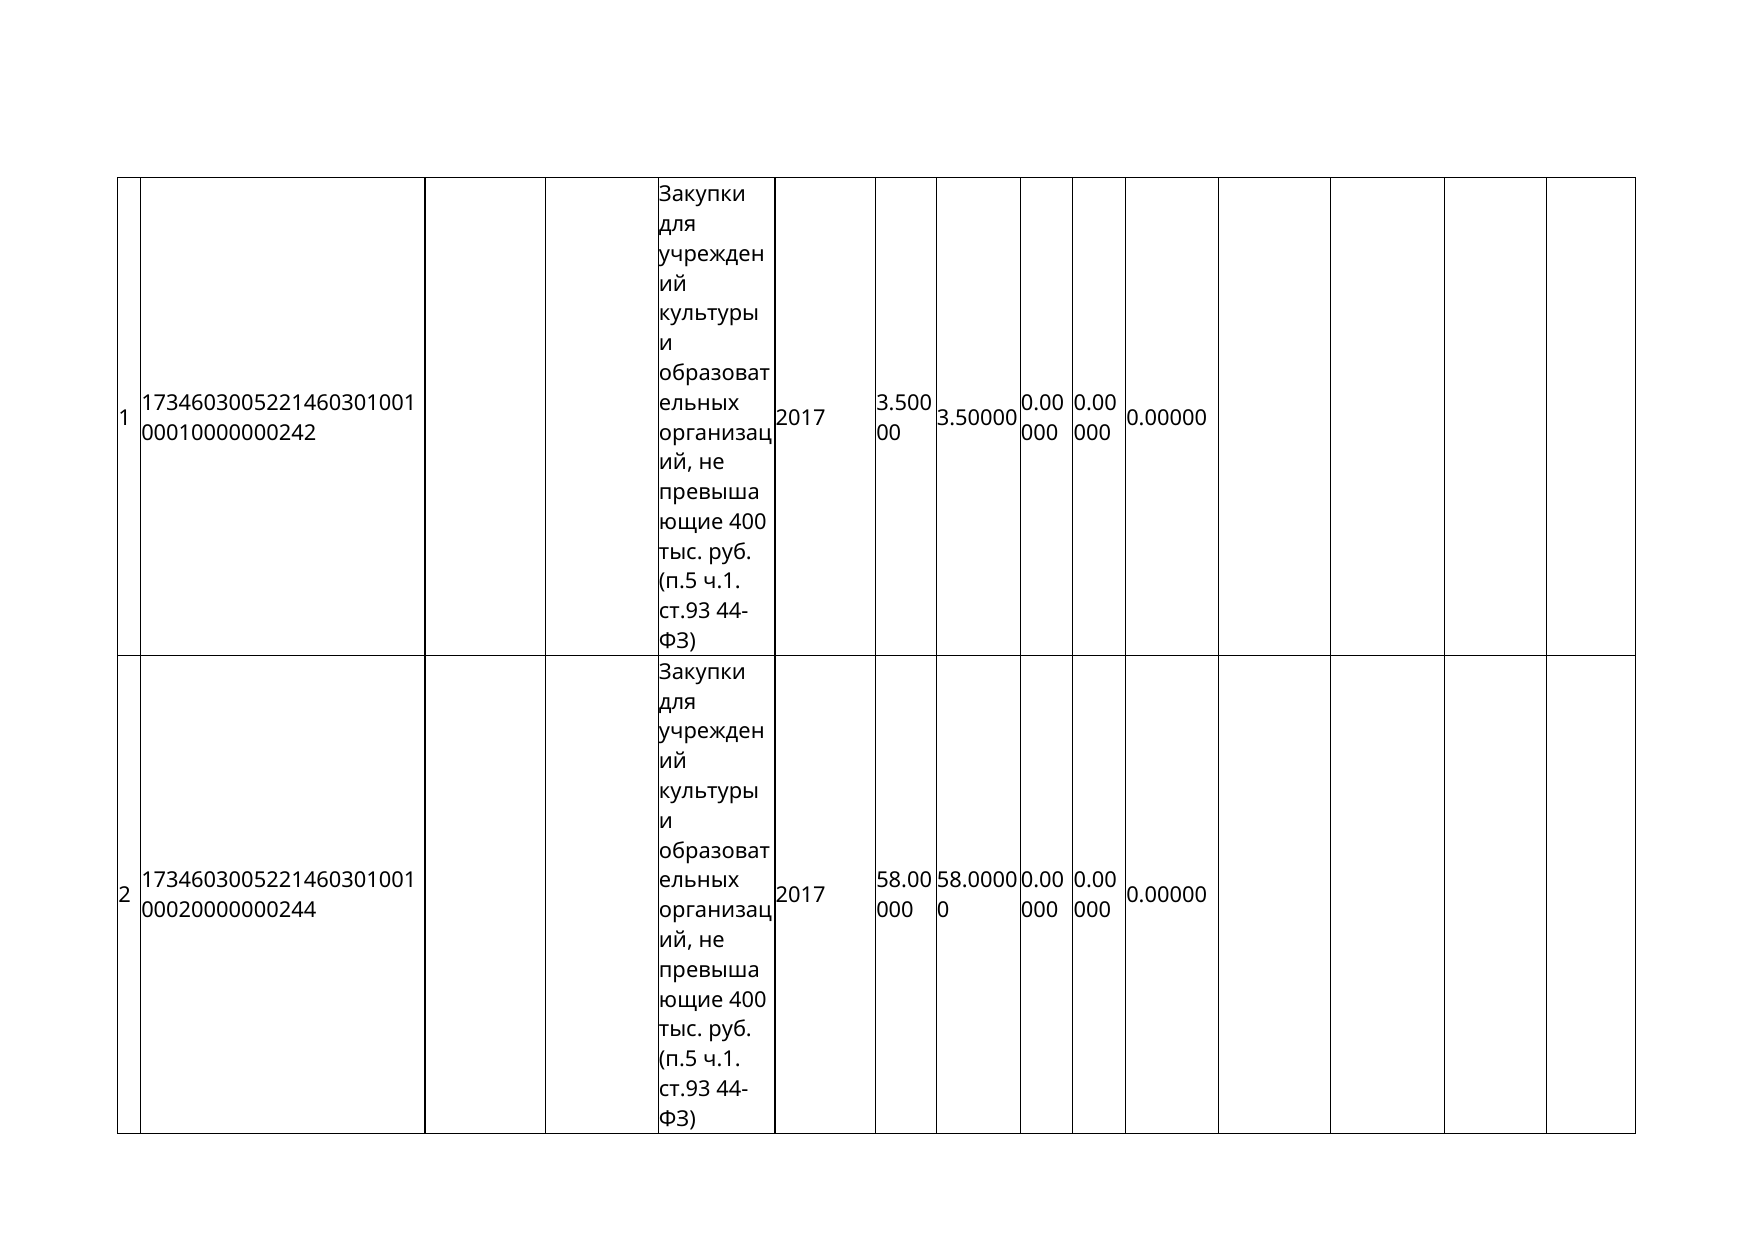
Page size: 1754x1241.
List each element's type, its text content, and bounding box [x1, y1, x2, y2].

table_cell 2017 [776, 178, 875, 655]
table_cell [1331, 178, 1444, 655]
table_cell [546, 178, 658, 655]
table_cell 0.00000 [1021, 178, 1072, 655]
table_cell [1219, 178, 1330, 655]
table_cell Закупки для учреждений культуры и образовательных организаций, не превышающие 400 тыс. руб. (п.5 ч.1. ст.93 44-ФЗ) [659, 178, 774, 655]
table_cell 0.00000 [1126, 178, 1218, 655]
table_cell 0.00000 [1073, 178, 1125, 655]
table_cell 3.50000 [876, 178, 936, 655]
table_cell [426, 656, 545, 1133]
table_cell [546, 656, 658, 1133]
table_cell 0.00000 [1073, 656, 1125, 1133]
table_cell 0.00000 [1021, 656, 1072, 1133]
table_cell 58.00000 [876, 656, 936, 1133]
table_cell [1445, 178, 1546, 655]
table_cell [426, 178, 545, 655]
table_cell [1547, 178, 1635, 655]
table_cell 3.50000 [937, 178, 1020, 655]
table_cell [1331, 656, 1444, 1133]
table_cell 0.00000 [1126, 656, 1218, 1133]
table_cell 2017 [776, 656, 875, 1133]
table_cell Закупки для учреждений культуры и образовательных организаций, не превышающие 400 тыс. руб. (п.5 ч.1. ст.93 44-ФЗ) [659, 656, 774, 1133]
table_cell 58.00000 [937, 656, 1020, 1133]
table_cell [1547, 656, 1635, 1133]
table_cell 173460300522146030100100010000000242 [141, 178, 424, 655]
table_cell 1 [118, 178, 140, 655]
table_cell [1219, 656, 1330, 1133]
table_cell 2 [118, 656, 140, 1133]
table_cell [1445, 656, 1546, 1133]
table_cell 173460300522146030100100020000000244 [141, 656, 424, 1133]
